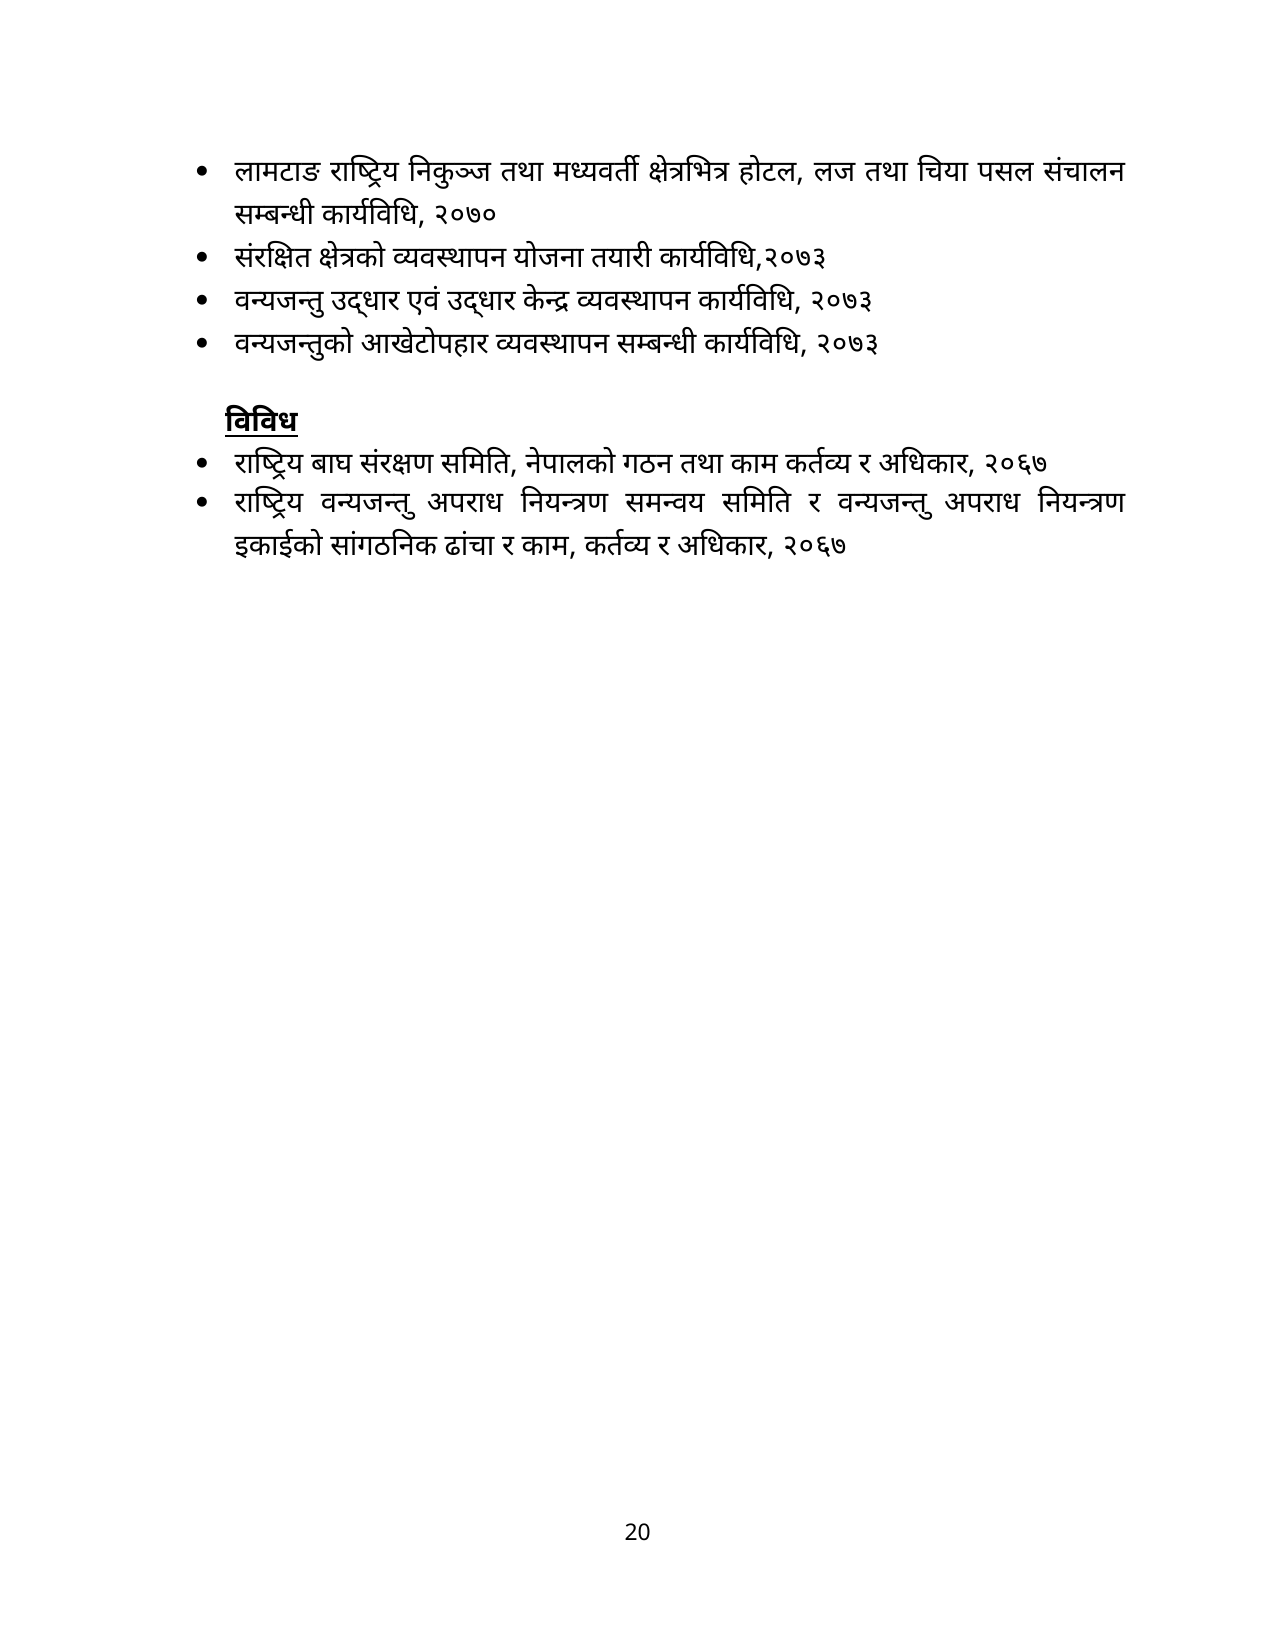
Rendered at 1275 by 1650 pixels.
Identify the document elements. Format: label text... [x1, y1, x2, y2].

list संरक्षित क्षेत्रको व्यवस्थापन योजना तयारी कार्यविधि,२०७३ [197, 236, 1125, 279]
list राष्ट्रिय वन्यजन्तु अपराध नियन्त्रण समन्वय समिति र वन्यजन्तु अपराध नियन्त्रण इकाईको सांगठनिक ढांचा र काम, कर्तव्य र अधिकार, २०६७ [197, 486, 1125, 567]
list लामटाङ राष्ट्रिय निकुञ्ज तथा मध्यवर्ती क्षेत्रभित्र होटल, लज तथा चिया पसल संचालन सम्बन्धी कार्यविधि, २०७० [197, 150, 1125, 236]
text विविध [150, 405, 1125, 443]
list राष्ट्रिय बाघ संरक्षण समिति, नेपालको गठन तथा काम कर्तव्य र अधिकार, २०६७ [197, 443, 1125, 486]
list वन्यजन्तु उद्धार एवं उद्धार केन्द्र व्यवस्थापन कार्यविधि, २०७३ [197, 279, 1125, 322]
list वन्यजन्तुको आखेटोपहार व्यवस्थापन सम्बन्धी कार्यविधि, २०७३ [197, 322, 1125, 365]
